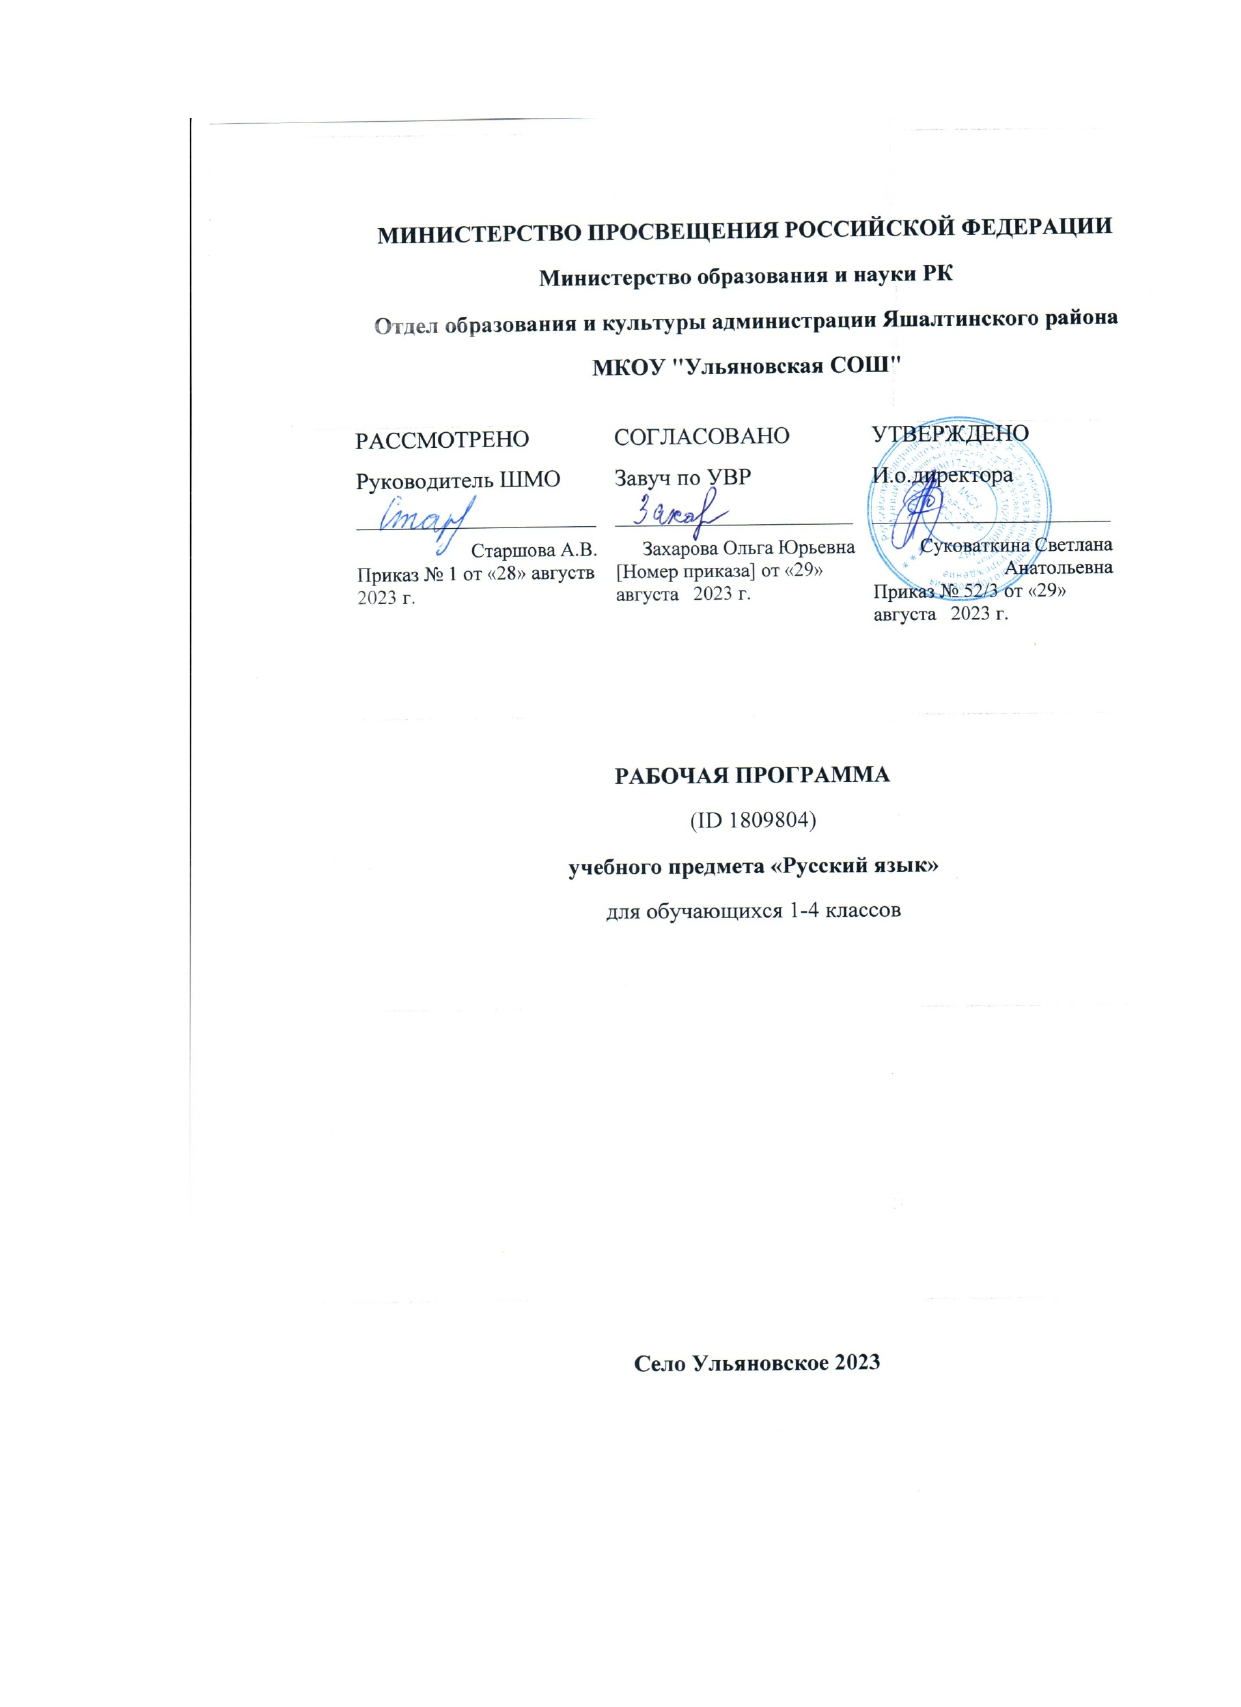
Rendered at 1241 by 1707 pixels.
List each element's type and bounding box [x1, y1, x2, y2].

picture [189, 118, 1165, 1499]
